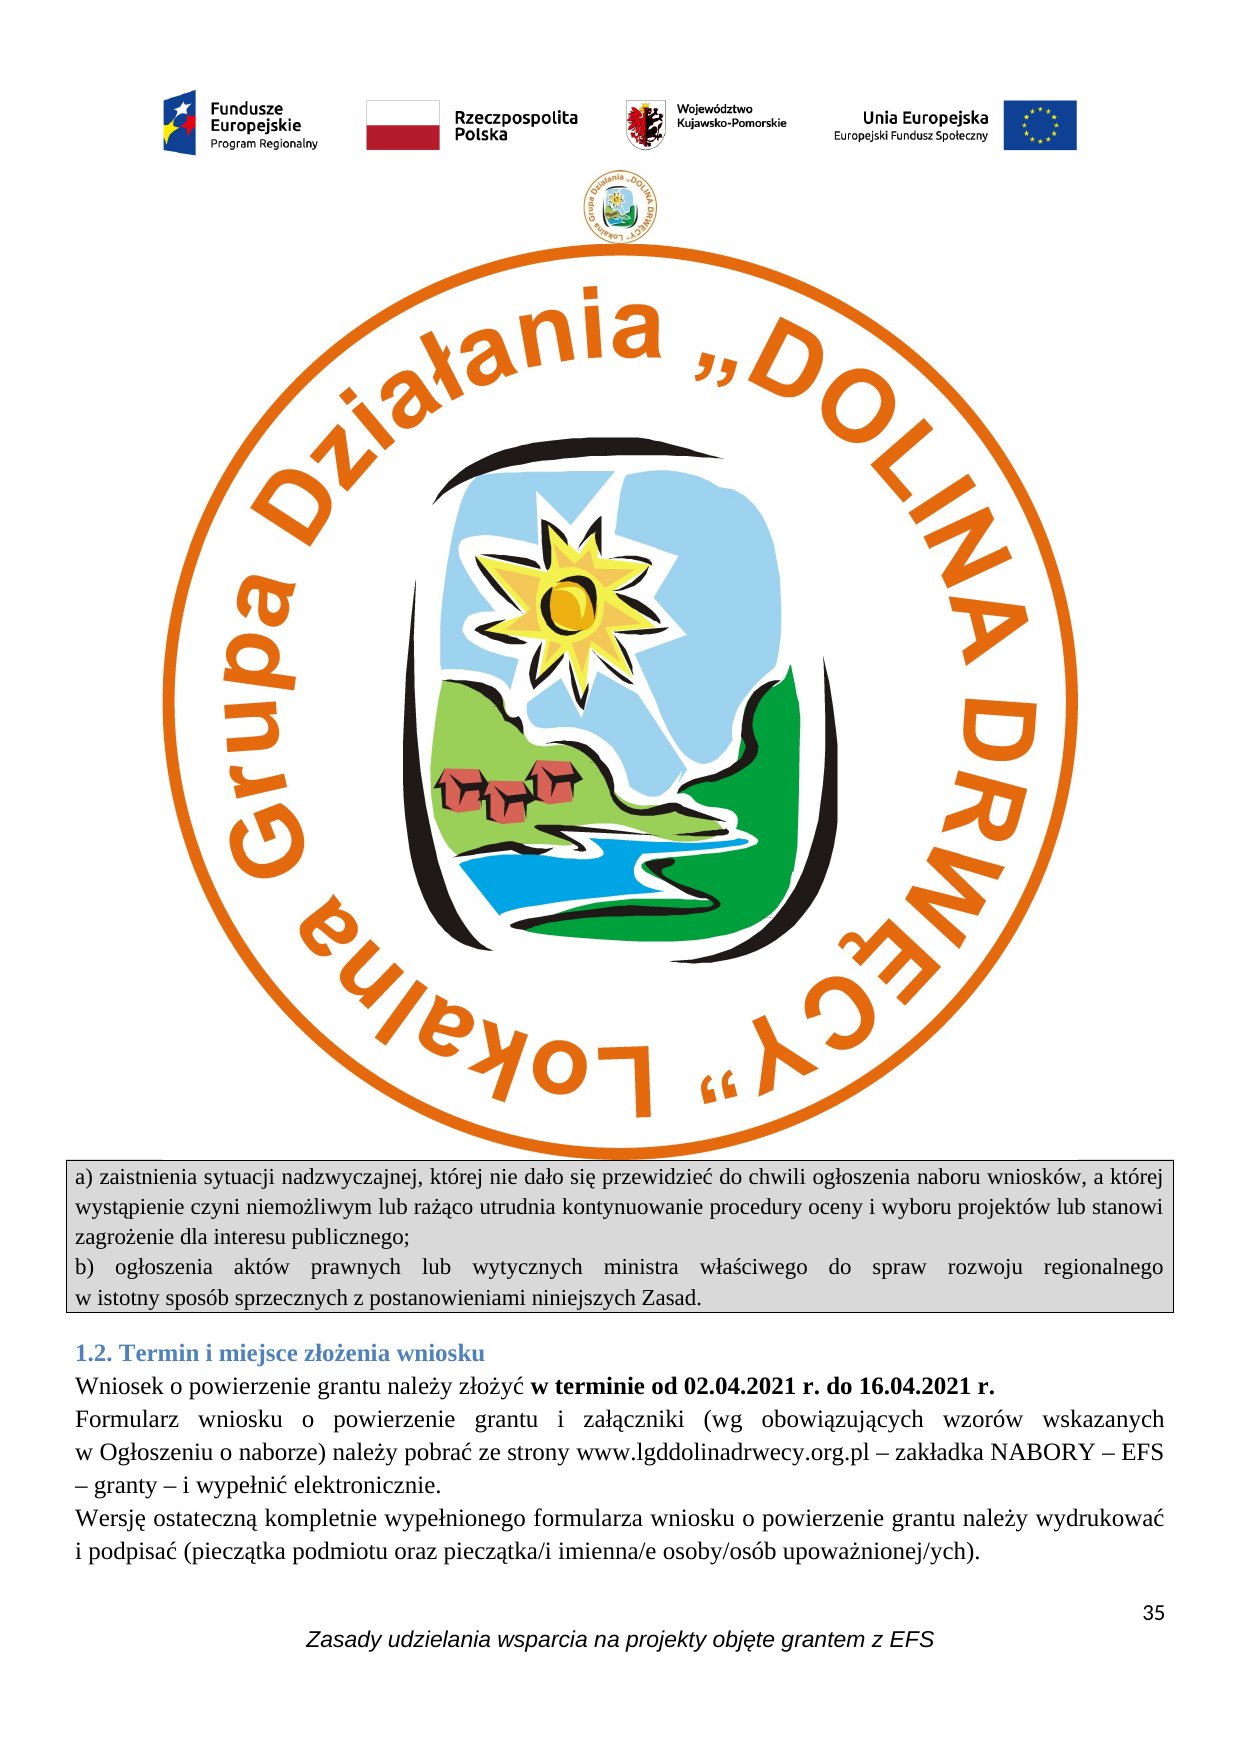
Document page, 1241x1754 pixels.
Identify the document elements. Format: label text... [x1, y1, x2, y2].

text Formularz wniosku o powierzenie grantu i załączniki (wg obowiązujących wzorów wskazanych w Ogłoszeniu o naborze) należy pobrać ze strony www.lgddolinadrwecy.org.pl – zakładka NABORY – EFS – granty – i wypełnić elektronicznie. [75, 1404, 1165, 1498]
text a) zaistnienia sytuacji nadzwyczajnej, której nie dało się przewidzieć do chwili ogłoszenia naboru wniosków, a której wystąpienie czyni niemożliwym lub rażąco utrudnia kontynuowanie procedury oceny i wyboru projektów lub stanowi zagrożenie dla interesu publicznego; [67, 1161, 1173, 1249]
subtitle 1.2. Termin i miejsce złożenia wniosku [75, 1338, 1165, 1366]
text Wersję ostateczną kompletnie wypełnionego formularza wniosku o powierzenie grantu należy wydrukować i podpisać (pieczątka podmiotu oraz pieczątka/i imienna/e osoby/osób upoważnionej/ych). [75, 1503, 1165, 1564]
text b) ogłoszenia aktów prawnych lub wytycznych ministra właściwego do spraw rozwoju regionalnego w istotny sposób sprzecznych z postanowieniami niniejszych Zasad. [67, 1250, 1173, 1312]
text Wniosek o powierzenie grantu należy złożyć w terminie od 02.04.2021 r. do 16.04.2021 r. [75, 1371, 1165, 1399]
picture [147, 73, 1093, 1160]
